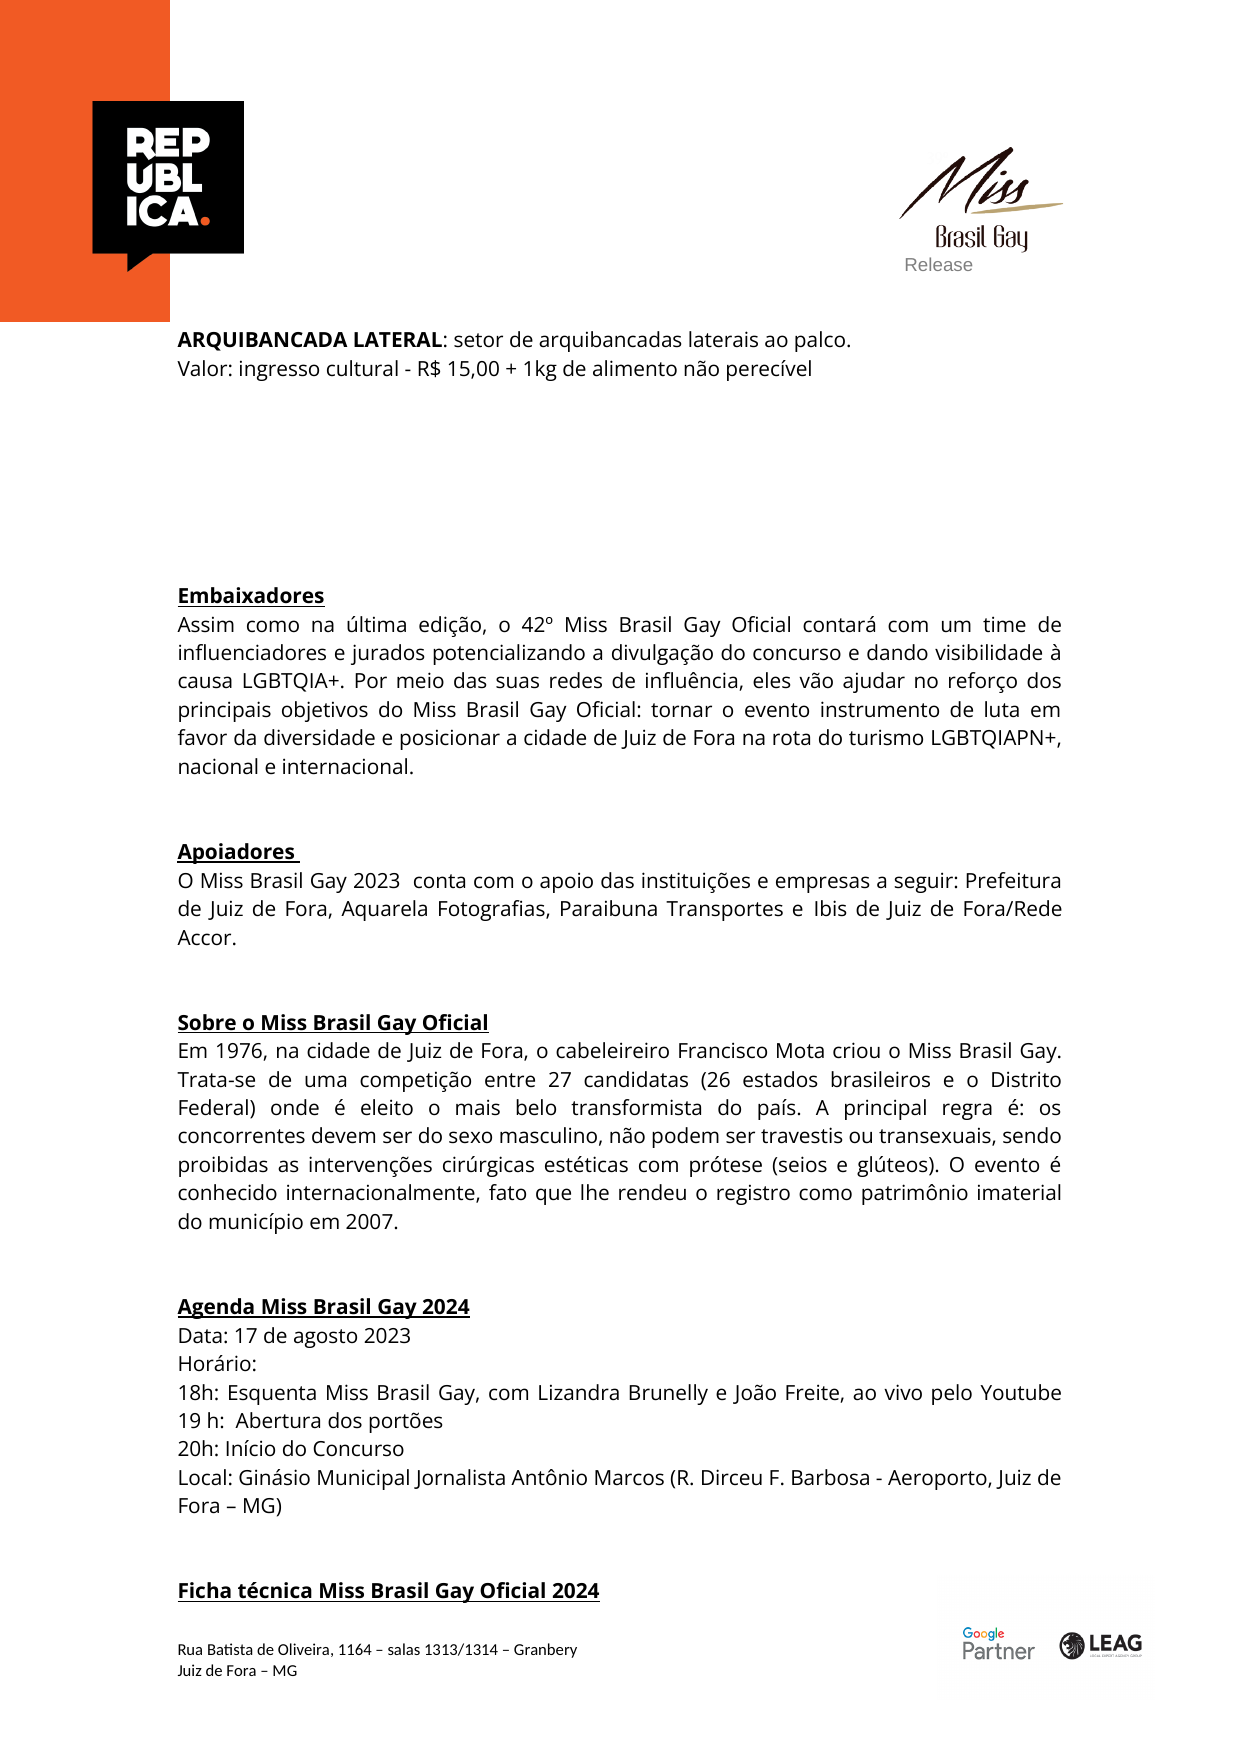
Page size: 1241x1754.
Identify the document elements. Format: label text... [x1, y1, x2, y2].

text Local: Ginásio Municipal Jornalista Antônio Marcos (R. Dirceu F. Barbosa - Aeroporto, Juiz de Fora – MG) [177, 1463, 1063, 1520]
text Data: 17 de agosto 2023 [177, 1321, 1063, 1349]
text 18h: Esquenta Miss Brasil Gay, com Lizandra Brunelly e João Freite, ao vivo pelo Youtube 19 h: Abertura dos portões [177, 1378, 1063, 1434]
text Assim como na última edição, o 42º Miss Brasil Gay Oficial contará com um time de influenciadores e jurados potencializando a divulgação do concurso e dando visibilidade à causa LGBTQIA+. Por meio das suas redes de influência, eles vão ajudar no reforço dos principais objetivos do Miss Brasil Gay Oficial: tornar o evento instrumento de luta em favor da diversidade e posicionar a cidade de Juiz de Fora na rota do turismo LGBTQIAPN+, nacional e internacional. [177, 610, 1063, 780]
text Apoiadores [177, 837, 1063, 866]
text Agenda Miss Brasil Gay 2024 [177, 1292, 1063, 1321]
text Embaixadores [177, 581, 1063, 610]
text Em 1976, na cidade de Juiz de Fora, o cabeleireiro Francisco Mota criou o Miss Brasil Gay. Trata-se de uma competição entre 27 candidatas (26 estados brasileiros e o Distrito Federal) onde é eleito o mais belo transformista do país. A principal regra é: os concorrentes devem ser do sexo masculino, não podem ser travestis ou transexuais, sendo proibidas as intervenções cirúrgicas estéticas com prótese (seios e glúteos). O evento é conhecido internacionalmente, fato que lhe rendeu o registro como patrimônio imaterial do município em 2007. [177, 1036, 1063, 1235]
text Sobre o Miss Brasil Gay Oficial [177, 1008, 1063, 1036]
text Horário: [177, 1349, 1063, 1378]
text Valor: ingresso cultural - R$ 15,00 + 1kg de alimento não perecível [177, 354, 1063, 382]
text 20h: Início do Concurso [177, 1434, 1063, 1463]
picture [936, 1575, 1156, 1700]
text Ficha técnica Miss Brasil Gay Oficial 2024 [177, 1577, 1063, 1605]
picture [0, 0, 244, 322]
text O Miss Brasil Gay 2023 conta com o apoio das instituições e empresas a seguir: Prefeitura de Juiz de Fora, Aquarela Fotografias, Paraibuna Transportes e Ibis de Juiz de Fora/Rede Accor. [177, 866, 1063, 951]
text ARQUIBANCADA LATERAL: setor de arquibancadas laterais ao palco. [177, 325, 1063, 354]
picture [899, 147, 1064, 254]
